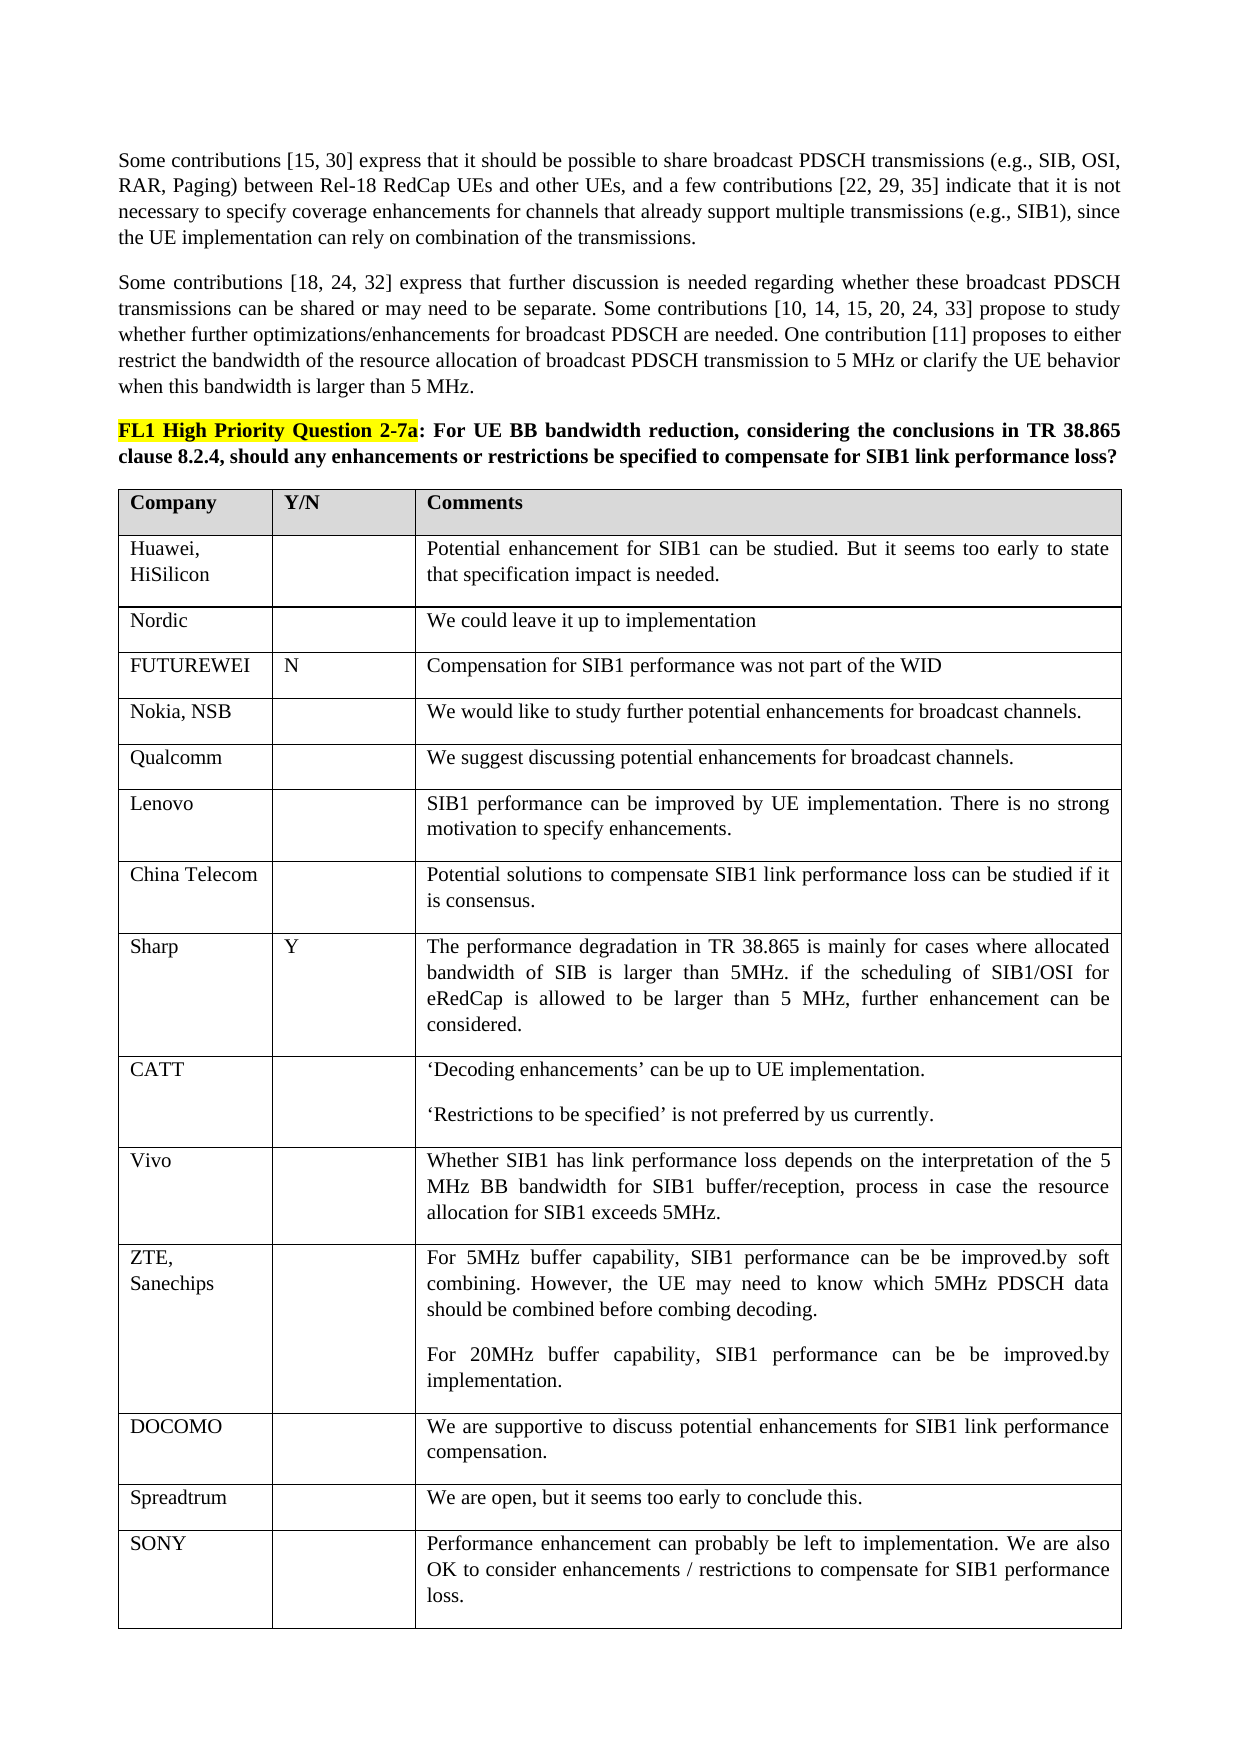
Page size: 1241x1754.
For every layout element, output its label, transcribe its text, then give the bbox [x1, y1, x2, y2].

table_cell [273, 1148, 415, 1244]
table_cell [273, 1245, 415, 1412]
table_cell SONY [119, 1531, 272, 1627]
table_cell N [273, 653, 415, 698]
table_cell We would like to study further potential enhancements for broadcast channels. [416, 699, 1121, 744]
table_cell CATT [119, 1057, 272, 1147]
table_cell Nordic [119, 608, 272, 652]
table_cell For 5MHz buffer capability, SIB1 performance can be be improved.by soft combining. However, the UE may need to know which 5MHz PDSCH data should be combined before combing decoding. For 20MHz buffer capability, SIB1 performance can be be improved.by implementation. [416, 1245, 1121, 1412]
text FL1 High Priority Question 2-7a: For UE BB bandwidth reduction, considering the conclusions in TR 38.865 clause 8.2.4, should any enhancements or restrictions be specified to compensate for SIB1 link performance loss? [118, 418, 1122, 468]
table_cell Lenovo [119, 790, 272, 861]
table_header Company [119, 490, 272, 535]
table_cell Whether SIB1 has link performance loss depends on the interpretation of the 5 MHz BB bandwidth for SIB1 buffer/reception, process in case the resource allocation for SIB1 exceeds 5MHz. [416, 1148, 1121, 1244]
table_cell Potential solutions to compensate SIB1 link performance loss can be studied if it is consensus. [416, 862, 1121, 933]
table_cell China Telecom [119, 862, 272, 933]
table_cell Nokia, NSB [119, 699, 272, 744]
table_header Comments [416, 490, 1121, 535]
table_cell ZTE, Sanechips [119, 1245, 272, 1412]
table_cell We suggest discussing potential enhancements for broadcast channels. [416, 745, 1121, 789]
text Some contributions [15, 30] express that it should be possible to share broadcast PDSCH transmissions (e.g., SIB, OSI, RAR, Paging) between Rel-18 RedCap UEs and other UEs, and a few contributions [22, 29, 35] indicate that it is not necessary to specify coverage enhancements for channels that already support multiple transmissions (e.g., SIB1), since the UE implementation can rely on combination of the transmissions. [118, 147, 1122, 249]
table_cell [273, 790, 415, 861]
table_cell Huawei, HiSilicon [119, 536, 272, 606]
table_cell [273, 745, 415, 789]
text Some contributions [18, 24, 32] express that further discussion is needed regarding whether these broadcast PDSCH transmissions can be shared or may need to be separate. Some contributions [10, 14, 15, 20, 24, 33] propose to study whether further optimizations/enhancements for broadcast PDSCH are needed. One contribution [11] proposes to either restrict the bandwidth of the resource allocation of broadcast PDSCH transmission to 5 MHz or clarify the UE behavior when this bandwidth is larger than 5 MHz. [118, 270, 1122, 398]
table_cell Performance enhancement can probably be left to implementation. We are also OK to consider enhancements / restrictions to compensate for SIB1 performance loss. [416, 1531, 1121, 1627]
table_cell FUTUREWEI [119, 653, 272, 698]
table_cell Y [273, 934, 415, 1056]
table_cell We could leave it up to implementation [416, 608, 1121, 652]
table_cell [273, 862, 415, 933]
table_cell We are supportive to discuss potential enhancements for SIB1 link performance compensation. [416, 1414, 1121, 1484]
table_cell [273, 1414, 415, 1484]
table_cell Compensation for SIB1 performance was not part of the WID [416, 653, 1121, 698]
table_cell Vivo [119, 1148, 272, 1244]
table_cell ‘Decoding enhancements’ can be up to UE implementation. ‘Restrictions to be specified’ is not preferred by us currently. [416, 1057, 1121, 1147]
table_cell SIB1 performance can be improved by UE implementation. There is no strong motivation to specify enhancements. [416, 790, 1121, 861]
table_cell [273, 536, 415, 606]
table_cell Sharp [119, 934, 272, 1056]
table_header Y/N [273, 490, 415, 535]
table_cell [273, 608, 415, 652]
table_cell DOCOMO [119, 1414, 272, 1484]
table_cell The performance degradation in TR 38.865 is mainly for cases where allocated bandwidth of SIB is larger than 5MHz. if the scheduling of SIB1/OSI for eRedCap is allowed to be larger than 5 MHz, further enhancement can be considered. [416, 934, 1121, 1056]
table_cell Qualcomm [119, 745, 272, 789]
table_cell [273, 1057, 415, 1147]
table_cell Spreadtrum [119, 1485, 272, 1530]
table_cell [273, 1531, 415, 1627]
table_cell [273, 699, 415, 744]
table_cell [273, 1485, 415, 1530]
table_cell Potential enhancement for SIB1 can be studied. But it seems too early to state that specification impact is needed. [416, 536, 1121, 606]
table_cell We are open, but it seems too early to conclude this. [416, 1485, 1121, 1530]
